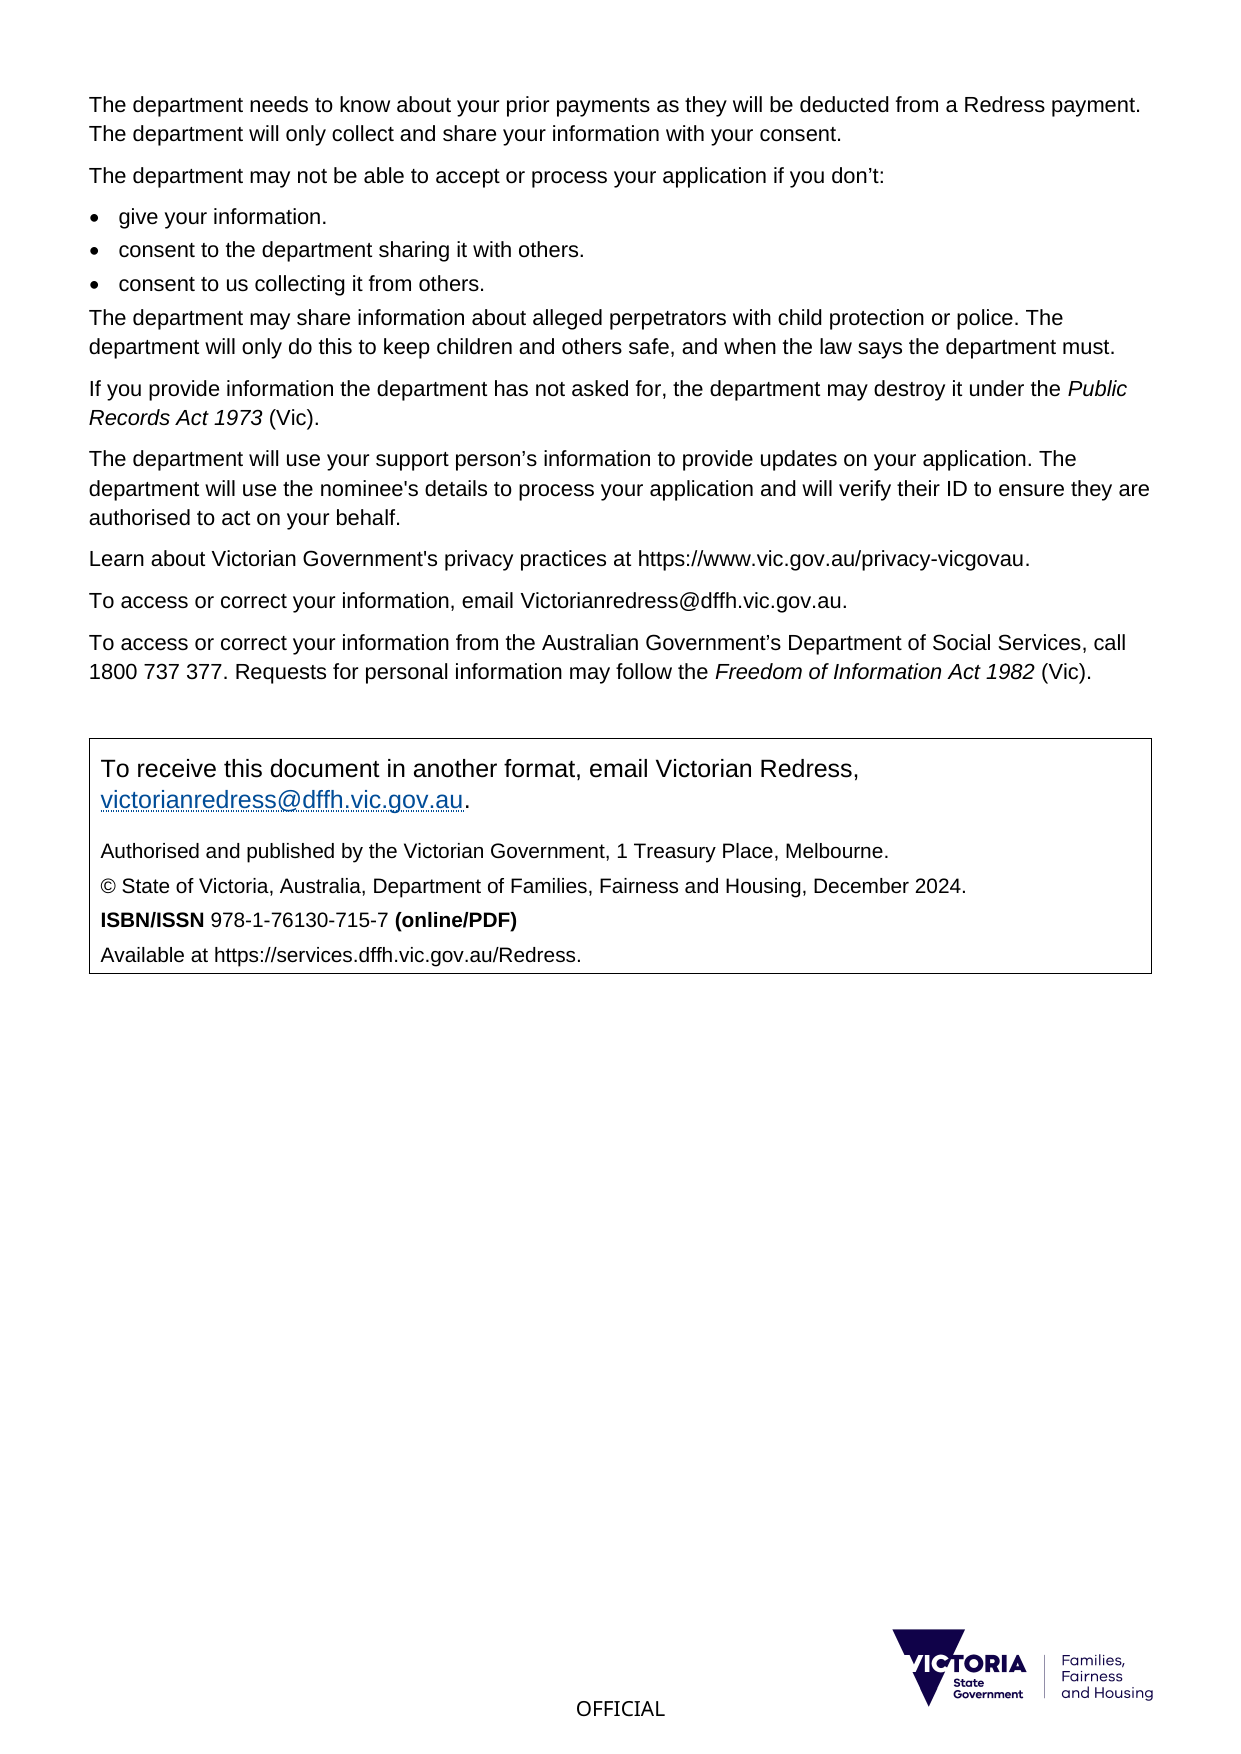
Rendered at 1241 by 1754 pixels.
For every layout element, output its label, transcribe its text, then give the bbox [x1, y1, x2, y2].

text The department may share information about alleged perpetrators with child protection or police. The department will only do this to keep children and others safe, and when the law says the department must. [89, 301, 1152, 359]
text Learn about Victorian Government's privacy practices at https://www.vic.gov.au/privacy-vicgovau. [89, 542, 1152, 572]
table_header To receive this document in another format, email Victorian Redress, victorianredress@dffh.vic.gov.au. Authorised and published by the Victorian Government, 1 Treasury Place, Melbourne. © State of Victoria, Australia, Department of Families, Fairness and Housing, December 2024. ISBN/ISSN 978-1-76130-715-7 (online/PDF) Available at https://services.dffh.vic.gov.au/Redress. [90, 739, 1151, 973]
text To access or correct your information, email Victorianredress@dffh.vic.gov.au. [89, 584, 1152, 613]
text consent to the department sharing it with others. [89, 234, 1152, 263]
text give your information. [89, 201, 1152, 230]
text The department needs to know about your prior payments as they will be deducted from a Redress payment. The department will only collect and share your information with your consent. [89, 88, 1152, 147]
text To access or correct your information from the Australian Government’s Department of Social Services, call 1800 737 377. Requests for personal information may follow the Freedom of Information Act 1982 (Vic). [89, 626, 1152, 684]
text If you provide information the department has not asked for, the department may destroy it under the Public Records Act 1973 (Vic). [89, 372, 1152, 430]
text The department may not be able to accept or process your application if you don’t: [89, 159, 1152, 188]
text The department will use your support person’s information to provide updates on your application. The department will use the nominee's details to process your application and will verify their ID to ensure they are authorised to act on your behalf. [89, 442, 1152, 530]
picture [0, 1623, 1241, 1754]
text consent to us collecting it from others. [89, 267, 1152, 297]
